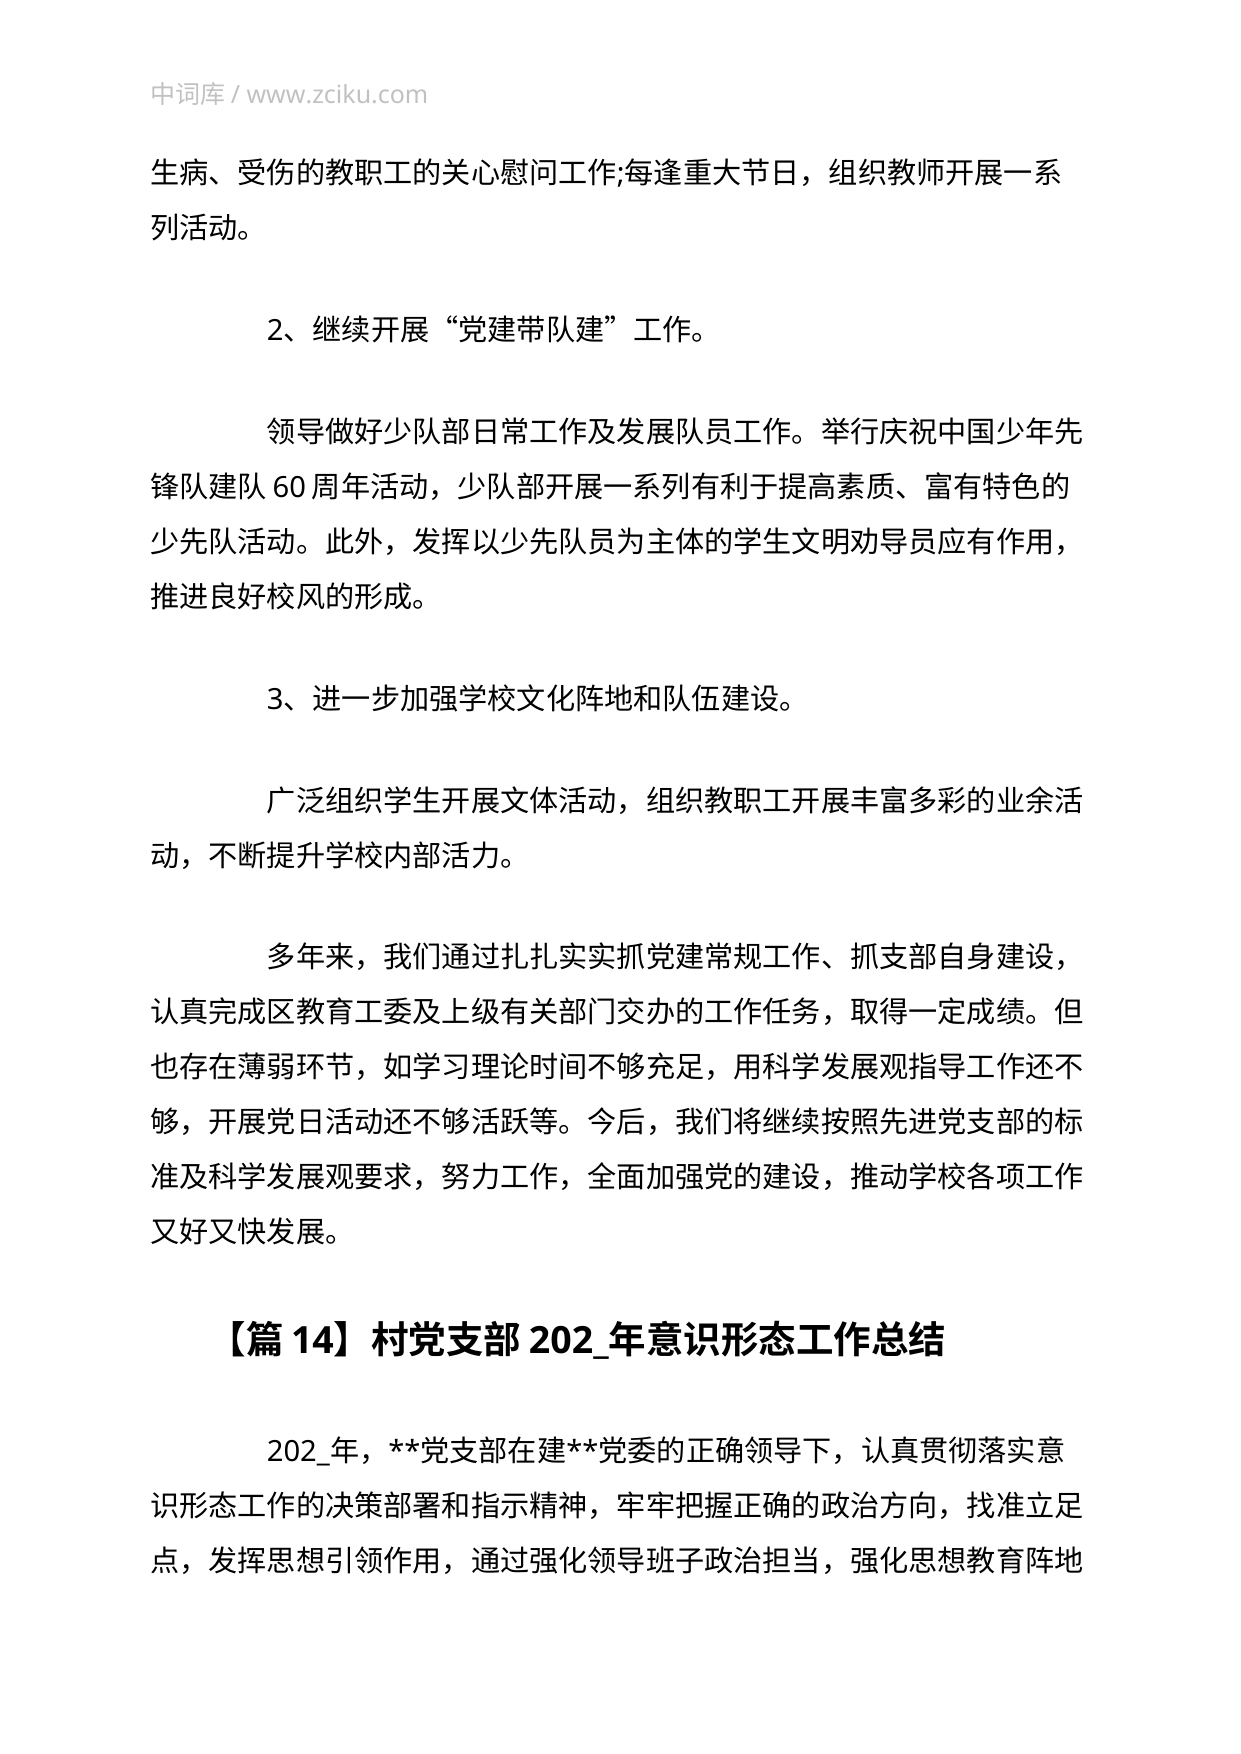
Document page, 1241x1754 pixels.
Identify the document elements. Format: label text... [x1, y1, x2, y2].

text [150, 1428, 1090, 1580]
text 2、继续开展“党建带队建”工作。 [150, 307, 1090, 349]
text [150, 150, 1090, 247]
text 多年来，我们通过扎扎实实抓党建常规工作、抓支部自身建设，认真完成区教育工委及上级有关部门交办的工作任务，取得一定成绩。但也存在薄弱环节，如学习理论时间不够充足，用科学发展观指导工作还不够，开展党日活动还不够活跃等。今后，我们将继续按照先进党支部的标准及科学发展观要求，努力工作，全面加强党的建设，推动学校各项工作又好又快发展。 [150, 934, 1090, 1251]
text 【篇14】村党支部202_年意识形态工作总结 [150, 1310, 1090, 1365]
text 领导做好少队部日常工作及发展队员工作。举行庆祝中国少年先锋队建队60周年活动，少队部开展一系列有利于提高素质、富有特色的少先队活动。此外，发挥以少先队员为主体的学生文明劝导员应有作用，推进良好校风的形成。 [150, 409, 1090, 616]
text 广泛组织学生开展文体活动，组织教职工开展丰富多彩的业余活动，不断提升学校内部活力。 [150, 777, 1090, 874]
text 3、进一步加强学校文化阵地和队伍建设。 [150, 675, 1090, 718]
